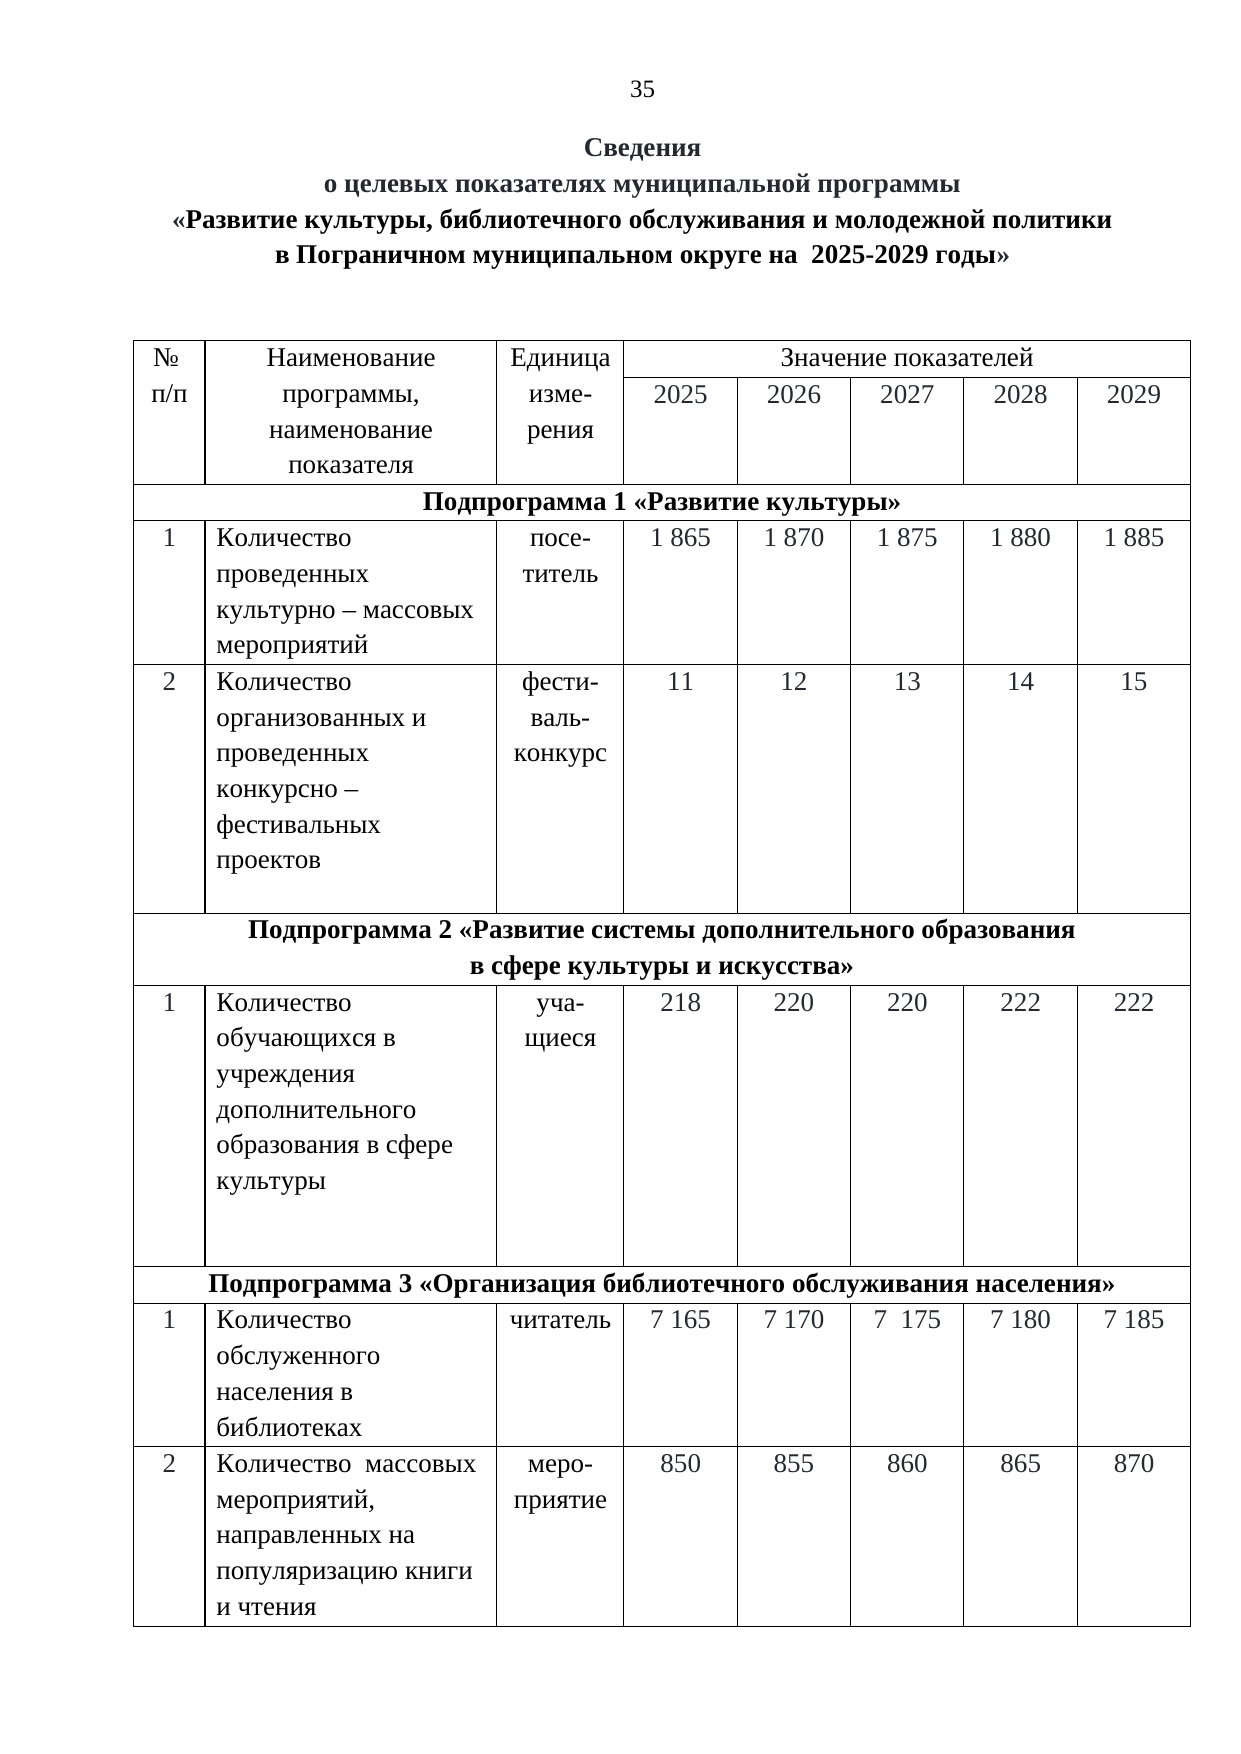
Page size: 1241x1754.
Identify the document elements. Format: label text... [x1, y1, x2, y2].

table_cell читатель [497, 1304, 623, 1446]
table_cell Количество организованных и проведенных конкурсно – фестивальных проектов [206, 665, 496, 912]
table_cell 14 [964, 665, 1077, 912]
table_cell 2028 [964, 378, 1077, 484]
table_cell 7 185 [1078, 1304, 1190, 1446]
text «Развитие культуры, библиотечного обслуживания и молодежной политики [133, 203, 1152, 234]
table_header № п/п [134, 341, 204, 484]
table_cell 13 [851, 665, 963, 912]
table_cell Количество обслуженного населения в библиотеках [206, 1304, 496, 1446]
table_cell 1 865 [624, 521, 737, 664]
table_cell 7 165 [624, 1304, 737, 1446]
table_cell Подпрограмма 3 «Организация библиотечного обслуживания населения» [134, 1267, 1190, 1302]
table_cell посе-титель [497, 521, 623, 664]
table_cell 2 [134, 665, 204, 912]
table_header Единица изме-рения [497, 341, 623, 484]
table_cell Подпрограмма 1 «Развитие культуры» [134, 485, 1190, 520]
table_cell 11 [624, 665, 737, 912]
table_cell 2027 [851, 378, 963, 484]
table_cell 2025 [624, 378, 737, 484]
text Сведения [133, 131, 1152, 162]
table_cell 1 [134, 986, 204, 1266]
table_cell 1 [134, 521, 204, 664]
table_cell 7 175 [851, 1304, 963, 1446]
table_cell 2 [134, 1447, 204, 1626]
table_cell 850 [624, 1447, 737, 1626]
text о целевых показателях муниципальной программы [133, 167, 1152, 198]
table_cell 222 [964, 986, 1077, 1266]
table_cell 15 [1078, 665, 1190, 912]
table_cell 218 [624, 986, 737, 1266]
table_cell 1 [134, 1304, 204, 1446]
table_cell 1 875 [851, 521, 963, 664]
table_cell 222 [1078, 986, 1190, 1266]
table_header Наименование программы, наименование показателя [206, 341, 496, 484]
table_cell Количество массовых мероприятий, направленных на популяризацию книги и чтения [206, 1447, 496, 1626]
table_cell Количество проведенных культурно – массовых мероприятий [206, 521, 496, 664]
table_cell 855 [738, 1447, 850, 1626]
table_cell фести-валь-конкурс [497, 665, 623, 912]
table_header Значение показателей [624, 341, 1190, 377]
table_cell 220 [738, 986, 850, 1266]
table_cell меро-приятие [497, 1447, 623, 1626]
table_cell 2026 [738, 378, 850, 484]
table_cell Подпрограмма 2 «Развитие системы дополнительного образования в сфере культуры и искусства» [134, 914, 1190, 984]
table_cell 1 880 [964, 521, 1077, 664]
table_cell 865 [964, 1447, 1077, 1626]
table_cell 7 170 [738, 1304, 850, 1446]
table_cell Количество обучающихся в учреждения дополнительного образования в сфере культуры [206, 986, 496, 1266]
table_cell 2029 [1078, 378, 1190, 484]
table_cell 1 870 [738, 521, 850, 664]
table_cell 220 [851, 986, 963, 1266]
table_cell 1 885 [1078, 521, 1190, 664]
table_cell 7 180 [964, 1304, 1077, 1446]
table_cell уча-щиеся [497, 986, 623, 1266]
table_cell 870 [1078, 1447, 1190, 1626]
table_cell 12 [738, 665, 850, 912]
table_cell 860 [851, 1447, 963, 1626]
text в Пограничном муниципальном округе на 2025-2029 годы» [133, 238, 1152, 269]
